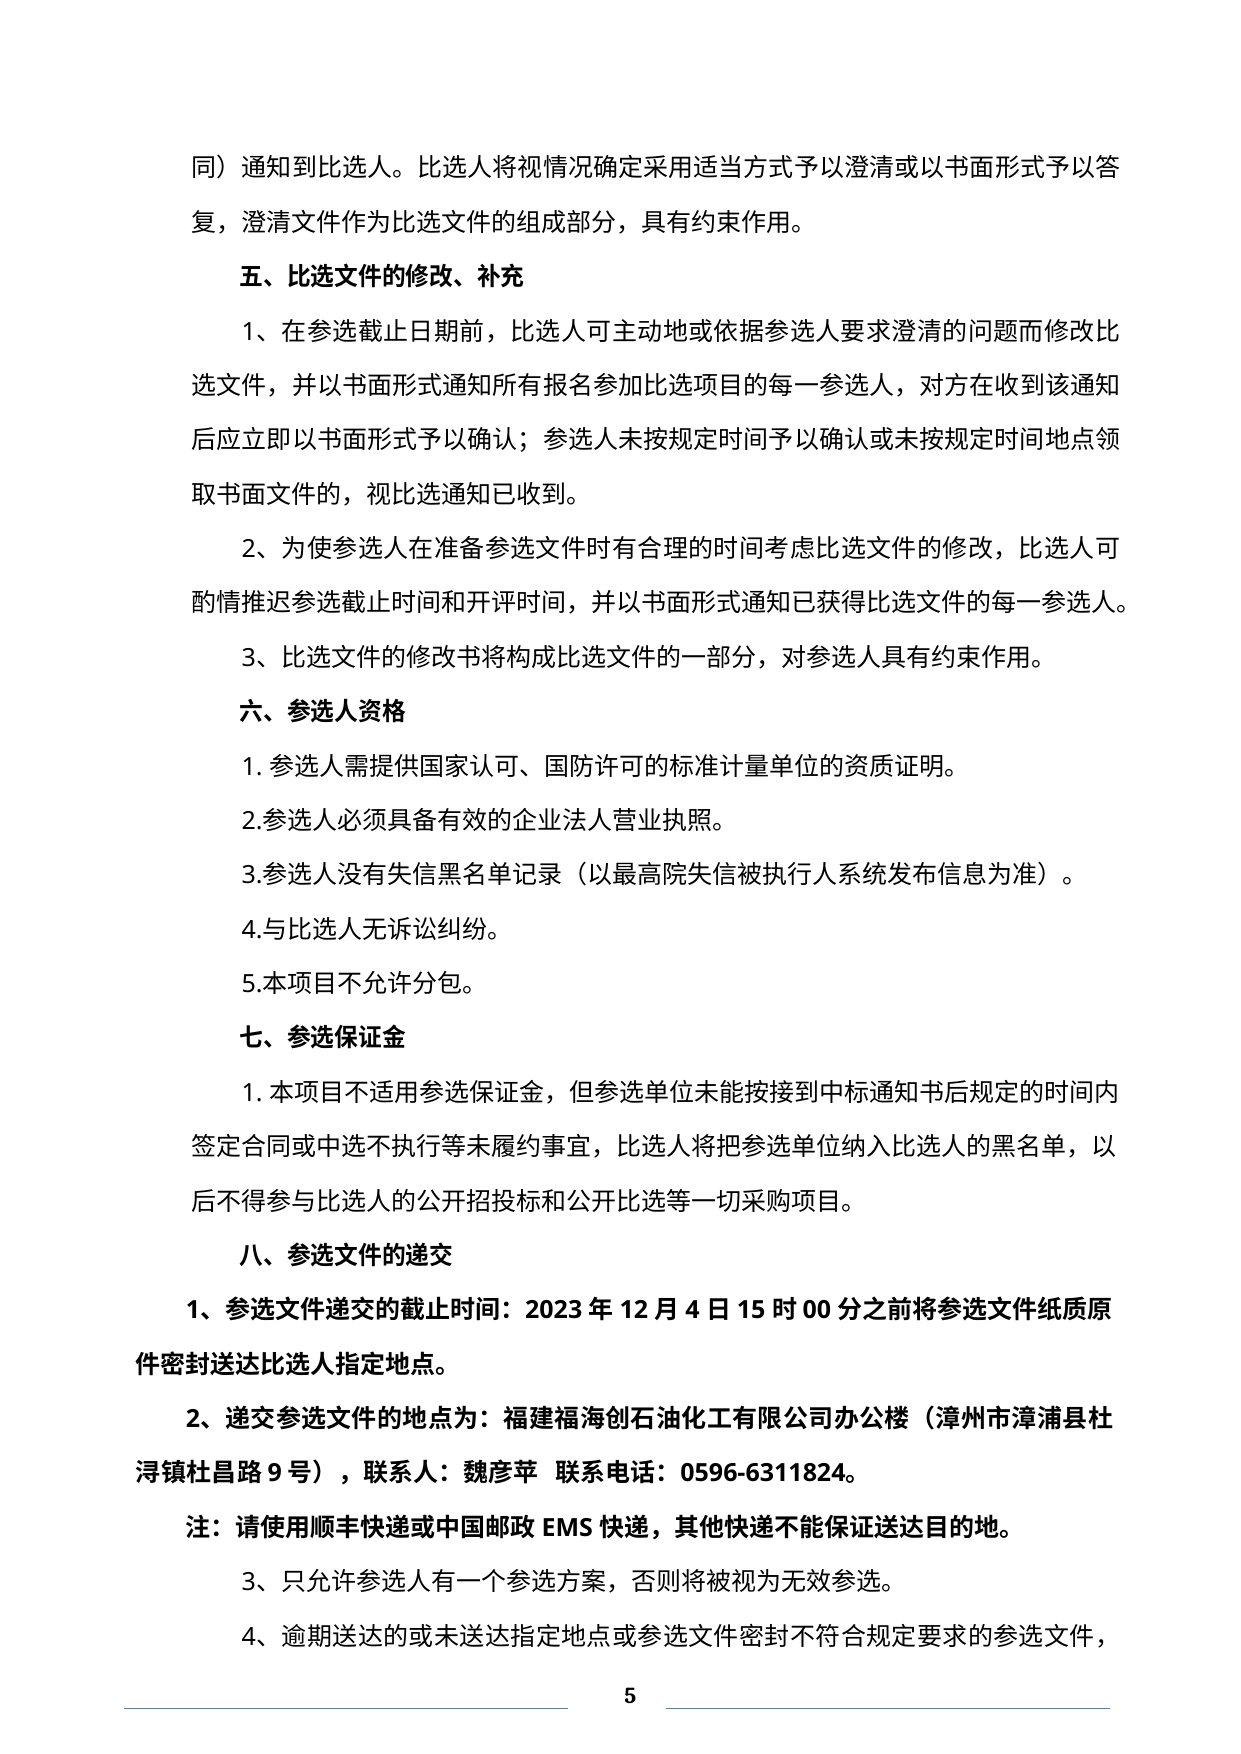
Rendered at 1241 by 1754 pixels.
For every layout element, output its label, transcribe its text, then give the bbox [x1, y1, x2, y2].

text 八、参选文件的递交 [191, 1235, 1121, 1272]
text 六、参选人资格 [191, 692, 1121, 728]
subtitle 注：请使用顺丰快递或中国邮政 EMS 快递，其他快递不能保证送达目的地。 [135, 1507, 1121, 1543]
text 五、比选文件的修改、补充 [191, 257, 1121, 293]
text 3、只允许参选人有一个参选方案，否则将被视为无效参选。 [191, 1562, 1121, 1598]
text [191, 1616, 1121, 1652]
text 4.与比选人无诉讼纠纷。 [191, 909, 1121, 945]
text 1. 参选人需提供国家认可、国防许可的标准计量单位的资质证明。 [191, 746, 1121, 782]
text 3.参选人没有失信黑名单记录（以最高院失信被执行人系统发布信息为准）。 [191, 855, 1121, 891]
text 1、在参选截止日期前，比选人可主动地或依据参选人要求澄清的问题而修改比选文件，并以书面形式通知所有报名参加比选项目的每一参选人，对方在收到该通知后应立即以书面形式予以确认；参选人未按规定时间予以确认或未按规定时间地点领取书面文件的，视比选通知已收到。 [191, 311, 1121, 510]
text 2.参选人必须具备有效的企业法人营业执照。 [191, 800, 1121, 837]
subtitle 1、参选文件递交的截止时间：2023 年 12 月 4 日 15 时 00 分之前将参选文件纸质原件密封送达比选人指定地点。 [135, 1290, 1121, 1380]
subtitle 2、递交参选文件的地点为：福建福海创石油化工有限公司办公楼（漳州市漳浦县杜浔镇杜昌路9号），联系人：魏彦苹 联系电话：0596-6311824。 [135, 1398, 1121, 1489]
text 2、为使参选人在准备参选文件时有合理的时间考虑比选文件的修改，比选人可酌情推迟参选截止时间和开评时间，并以书面形式通知已获得比选文件的每一参选人。 [191, 528, 1121, 619]
text 3、比选文件的修改书将构成比选文件的一部分，对参选人具有约束作用。 [191, 637, 1121, 673]
text 1. 本项目不适用参选保证金，但参选单位未能按接到中标通知书后规定的时间内签定合同或中选不执行等未履约事宜，比选人将把参选单位纳入比选人的黑名单，以后不得参与比选人的公开招投标和公开比选等一切采购项目。 [191, 1072, 1121, 1217]
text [191, 148, 1121, 238]
text 七、参选保证金 [191, 1018, 1121, 1054]
text 5.本项目不允许分包。 [191, 963, 1121, 1000]
